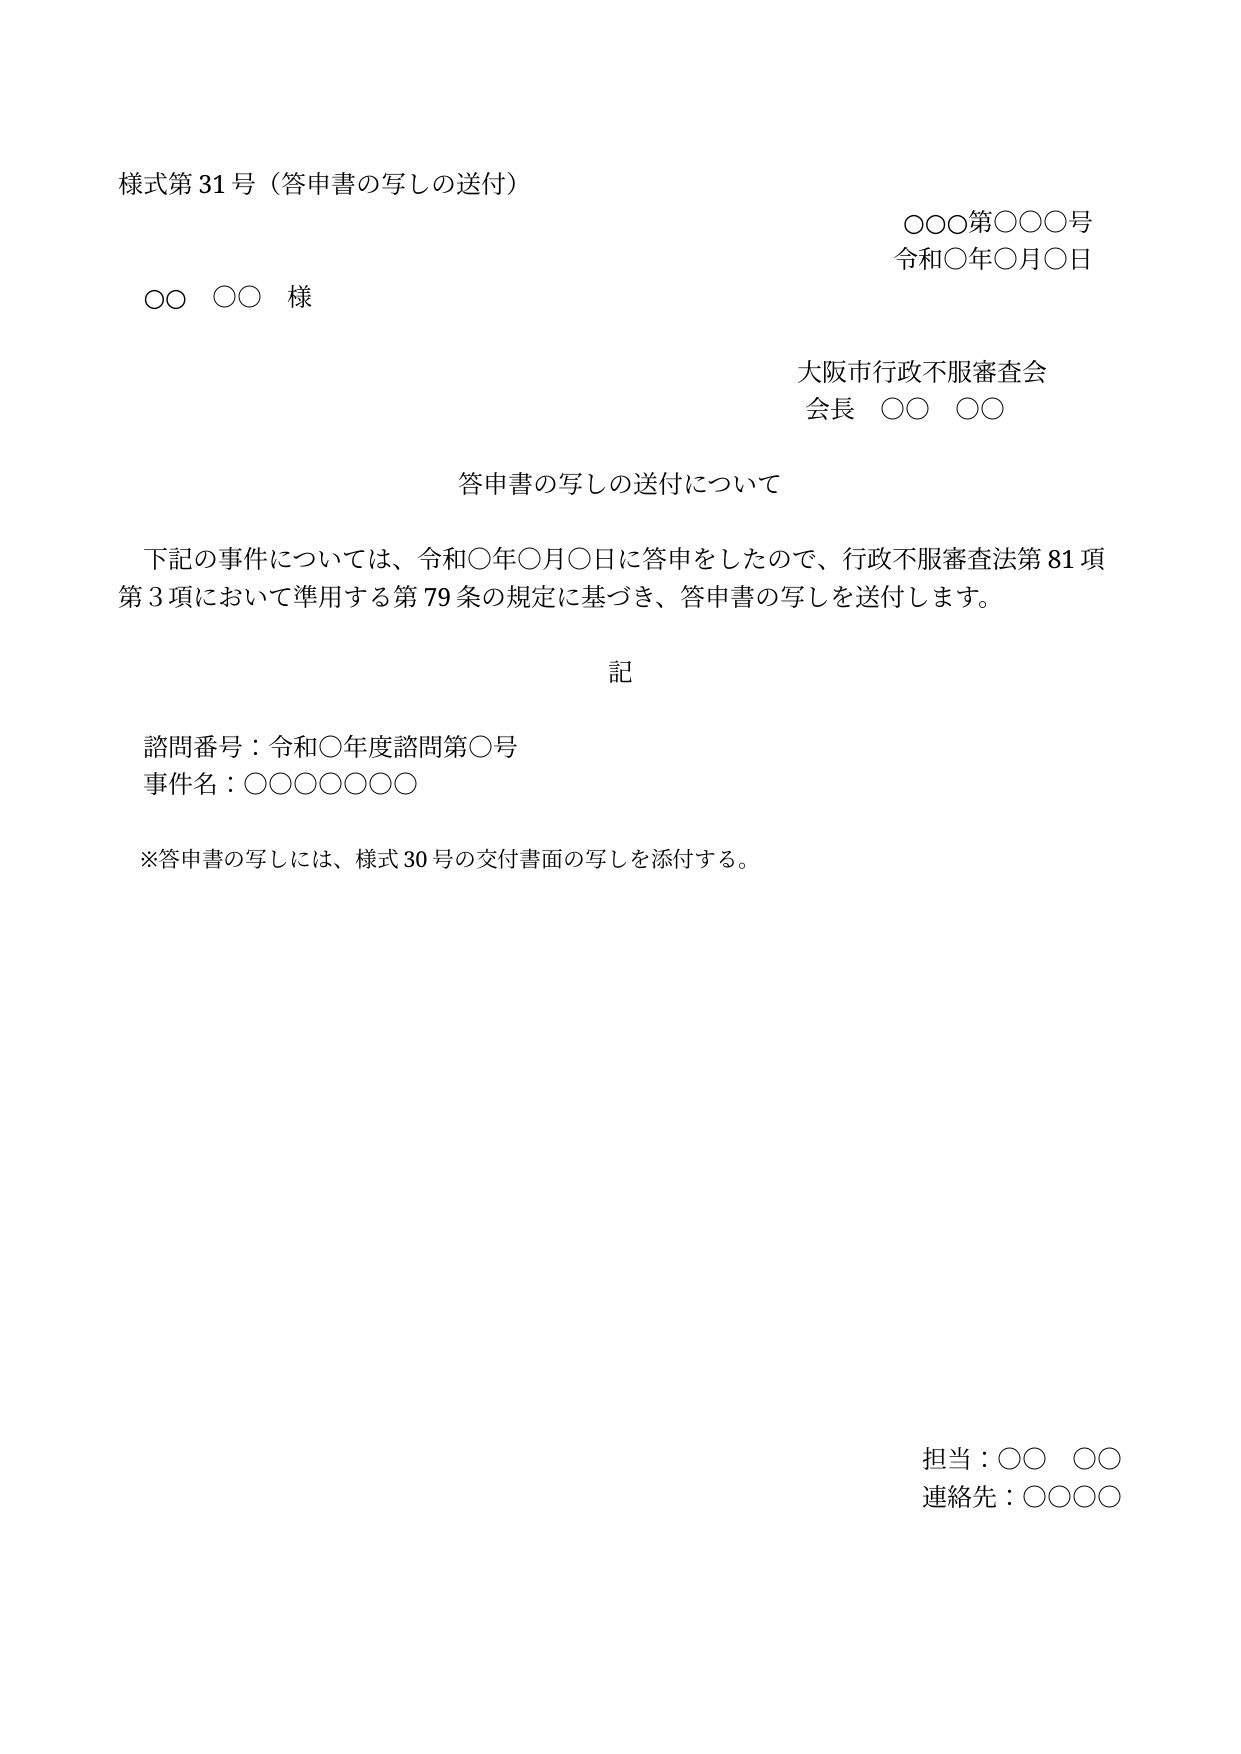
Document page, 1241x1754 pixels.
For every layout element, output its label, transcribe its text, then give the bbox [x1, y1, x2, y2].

text 下記の事件については、令和○年○月○日に答申をしたので、行政不服審査法第81項第３項において準用する第79条の規定に基づき、答申書の写しを送付します。 [118, 539, 1122, 614]
text 様式第31号（答申書の写しの送付） [118, 164, 1122, 202]
text 事件名：○○○○○○○ [118, 764, 1122, 802]
text 会長 ○○ ○○ [731, 389, 1072, 427]
text 答申書の写しの送付について [118, 464, 1122, 502]
text 大阪市行政不服審査会 [118, 352, 1122, 389]
text ○○○第○○○号 [118, 202, 1093, 239]
text ○○ ○○ 様 [118, 277, 1122, 314]
text 記 [118, 652, 1122, 689]
text 担当：○○ ○○ [118, 1439, 1122, 1477]
text 連絡先：○○○○ [118, 1477, 1122, 1514]
text 令和○年○月○日 [118, 239, 1093, 277]
text 諮問番号：令和○年度諮問第○号 [118, 727, 1122, 764]
text ※答申書の写しには、様式30号の交付書面の写しを添付する。 [118, 839, 1122, 877]
